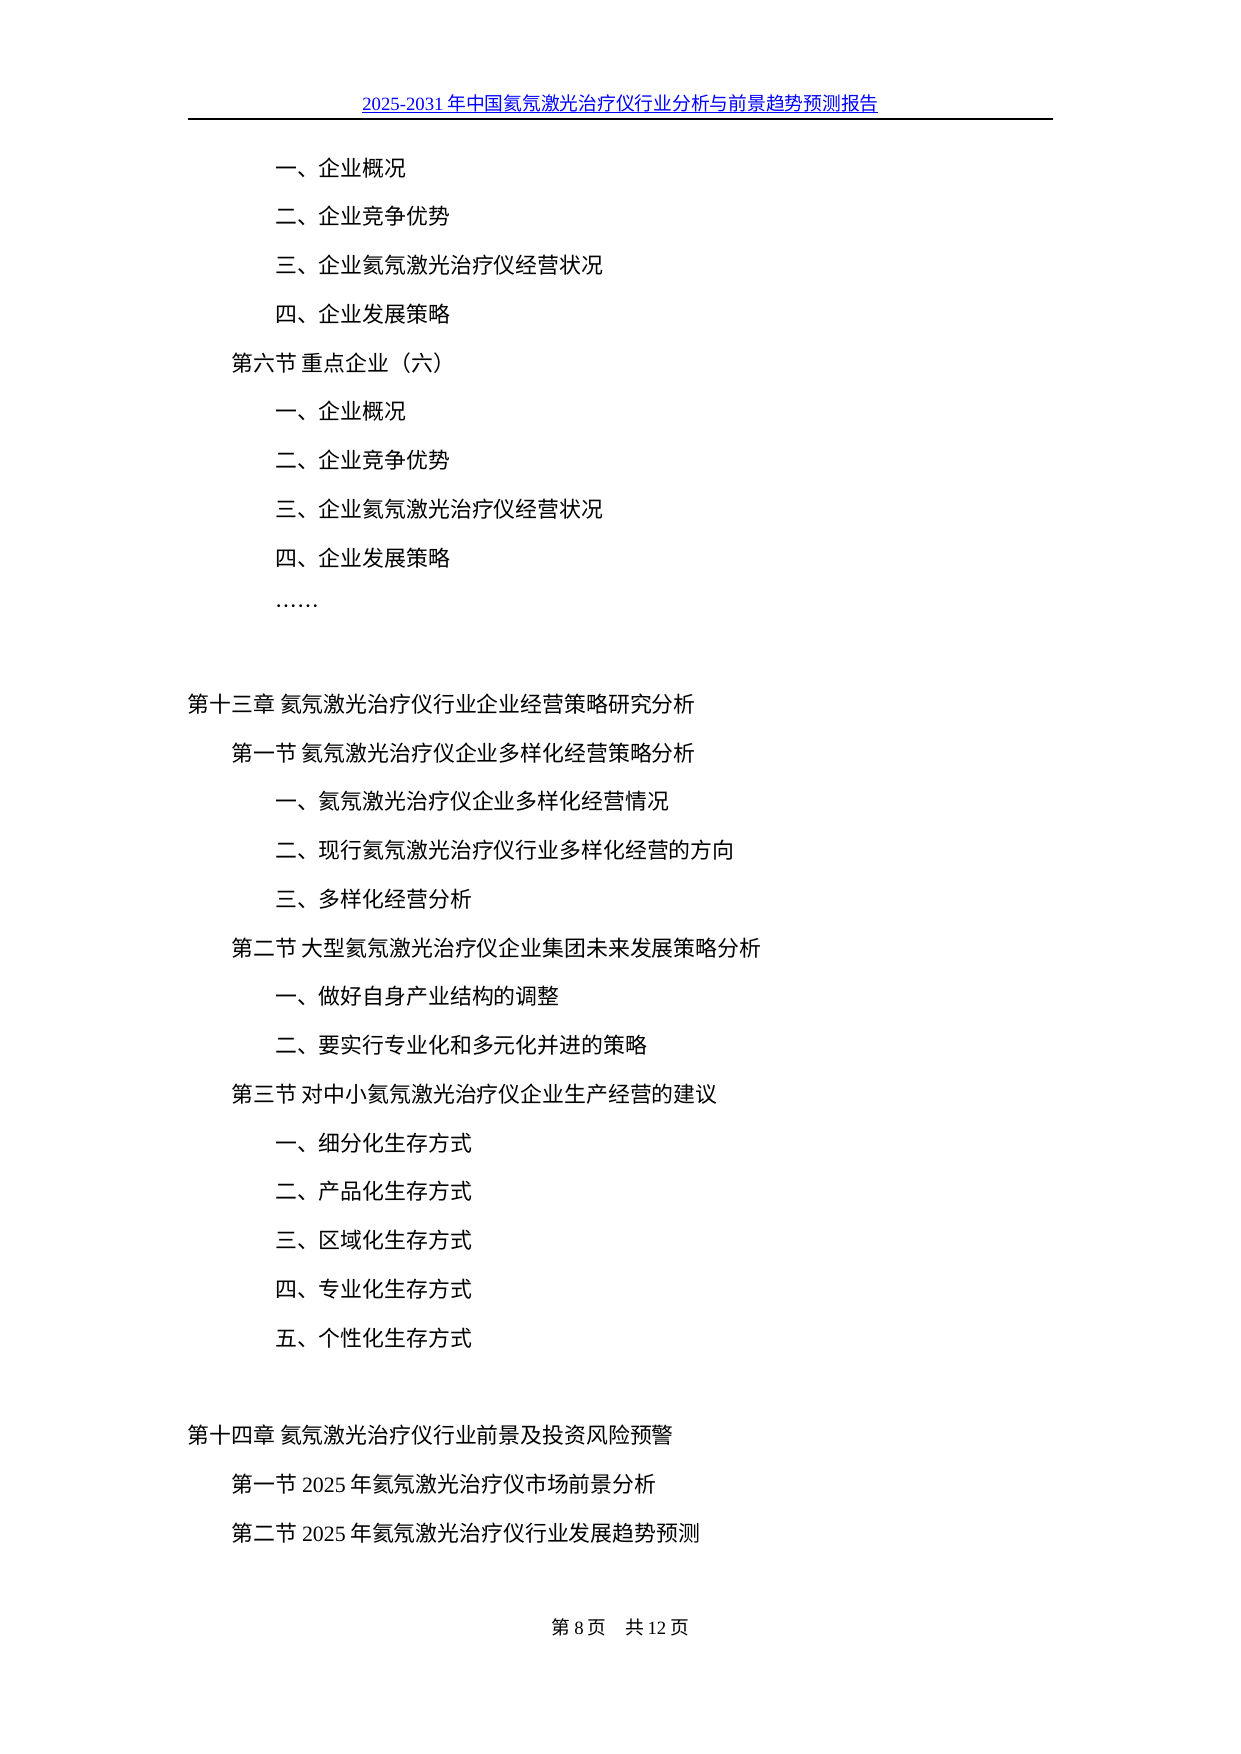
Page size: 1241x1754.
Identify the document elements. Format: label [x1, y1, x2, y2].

text [187, 150, 1053, 1548]
